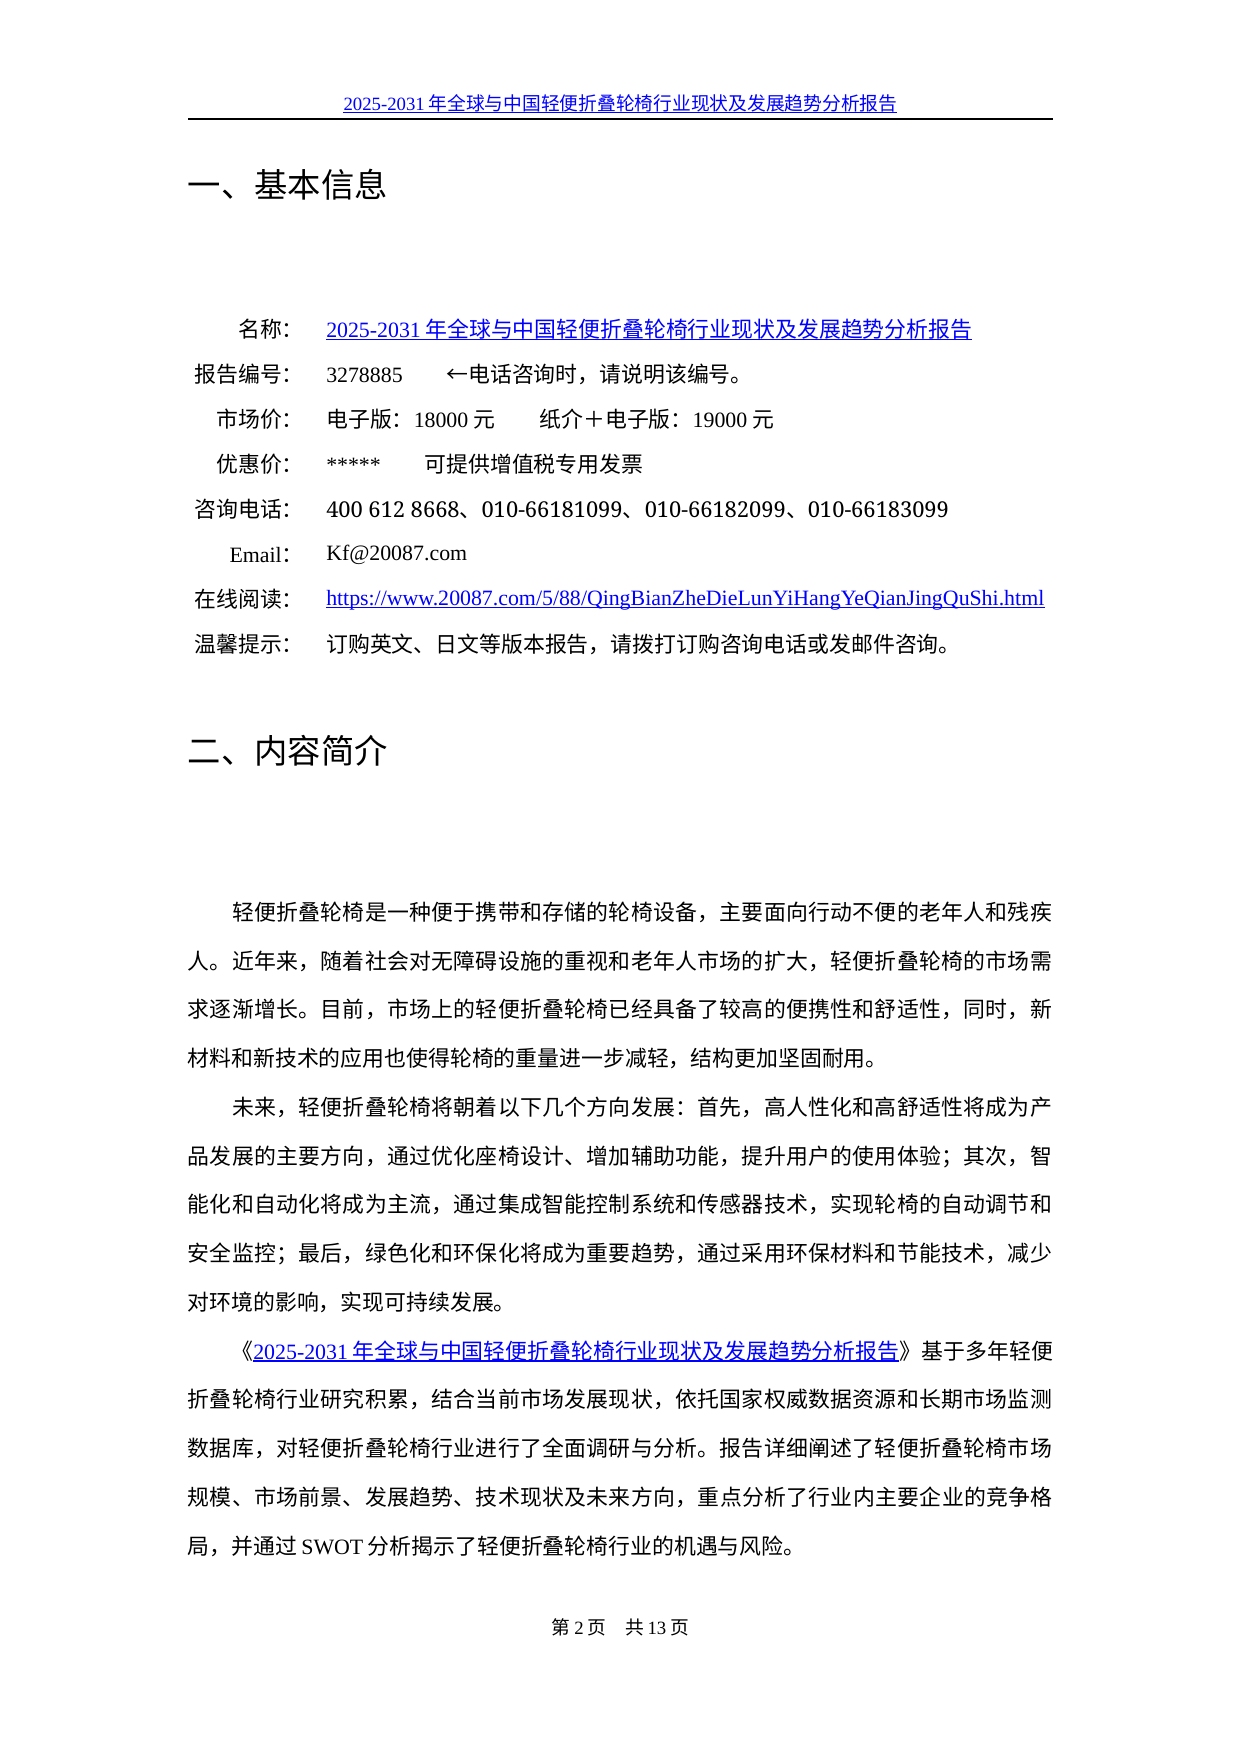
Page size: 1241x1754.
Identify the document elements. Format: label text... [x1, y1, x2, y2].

table_cell 400 612 8668、010-66181099、010-66182099、010-66183099 [315, 492, 1073, 537]
table_cell 在线阅读： [167, 582, 315, 627]
table_cell [315, 582, 1073, 627]
table_cell 市场价： [167, 402, 315, 447]
table_cell 电子版：18000 元 纸介＋电子版：19000 元 [315, 402, 1073, 447]
table_cell Kf@20087.com [315, 537, 1073, 582]
table_cell Email： [167, 537, 315, 582]
table_cell 报告编号： [167, 357, 315, 402]
table_header 名称： [167, 312, 315, 357]
title 二、内容简介 [187, 717, 1053, 782]
table_cell 3278885 ←电话咨询时，请说明该编号。 [315, 357, 1073, 402]
table_cell 订购英文、日文等版本报告，请拨打订购咨询电话或发邮件咨询。 [315, 627, 1073, 672]
table_header 2025-2031年全球与中国轻便折叠轮椅行业现状及发展趋势分析报告 [315, 312, 1073, 357]
table_cell ***** 可提供增值税专用发票 [315, 447, 1073, 492]
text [187, 894, 1053, 1561]
table_cell 温馨提示： [167, 627, 315, 672]
title 一、基本信息 [187, 150, 1053, 215]
table_cell 优惠价： [167, 447, 315, 492]
table_cell 咨询电话： [167, 492, 315, 537]
